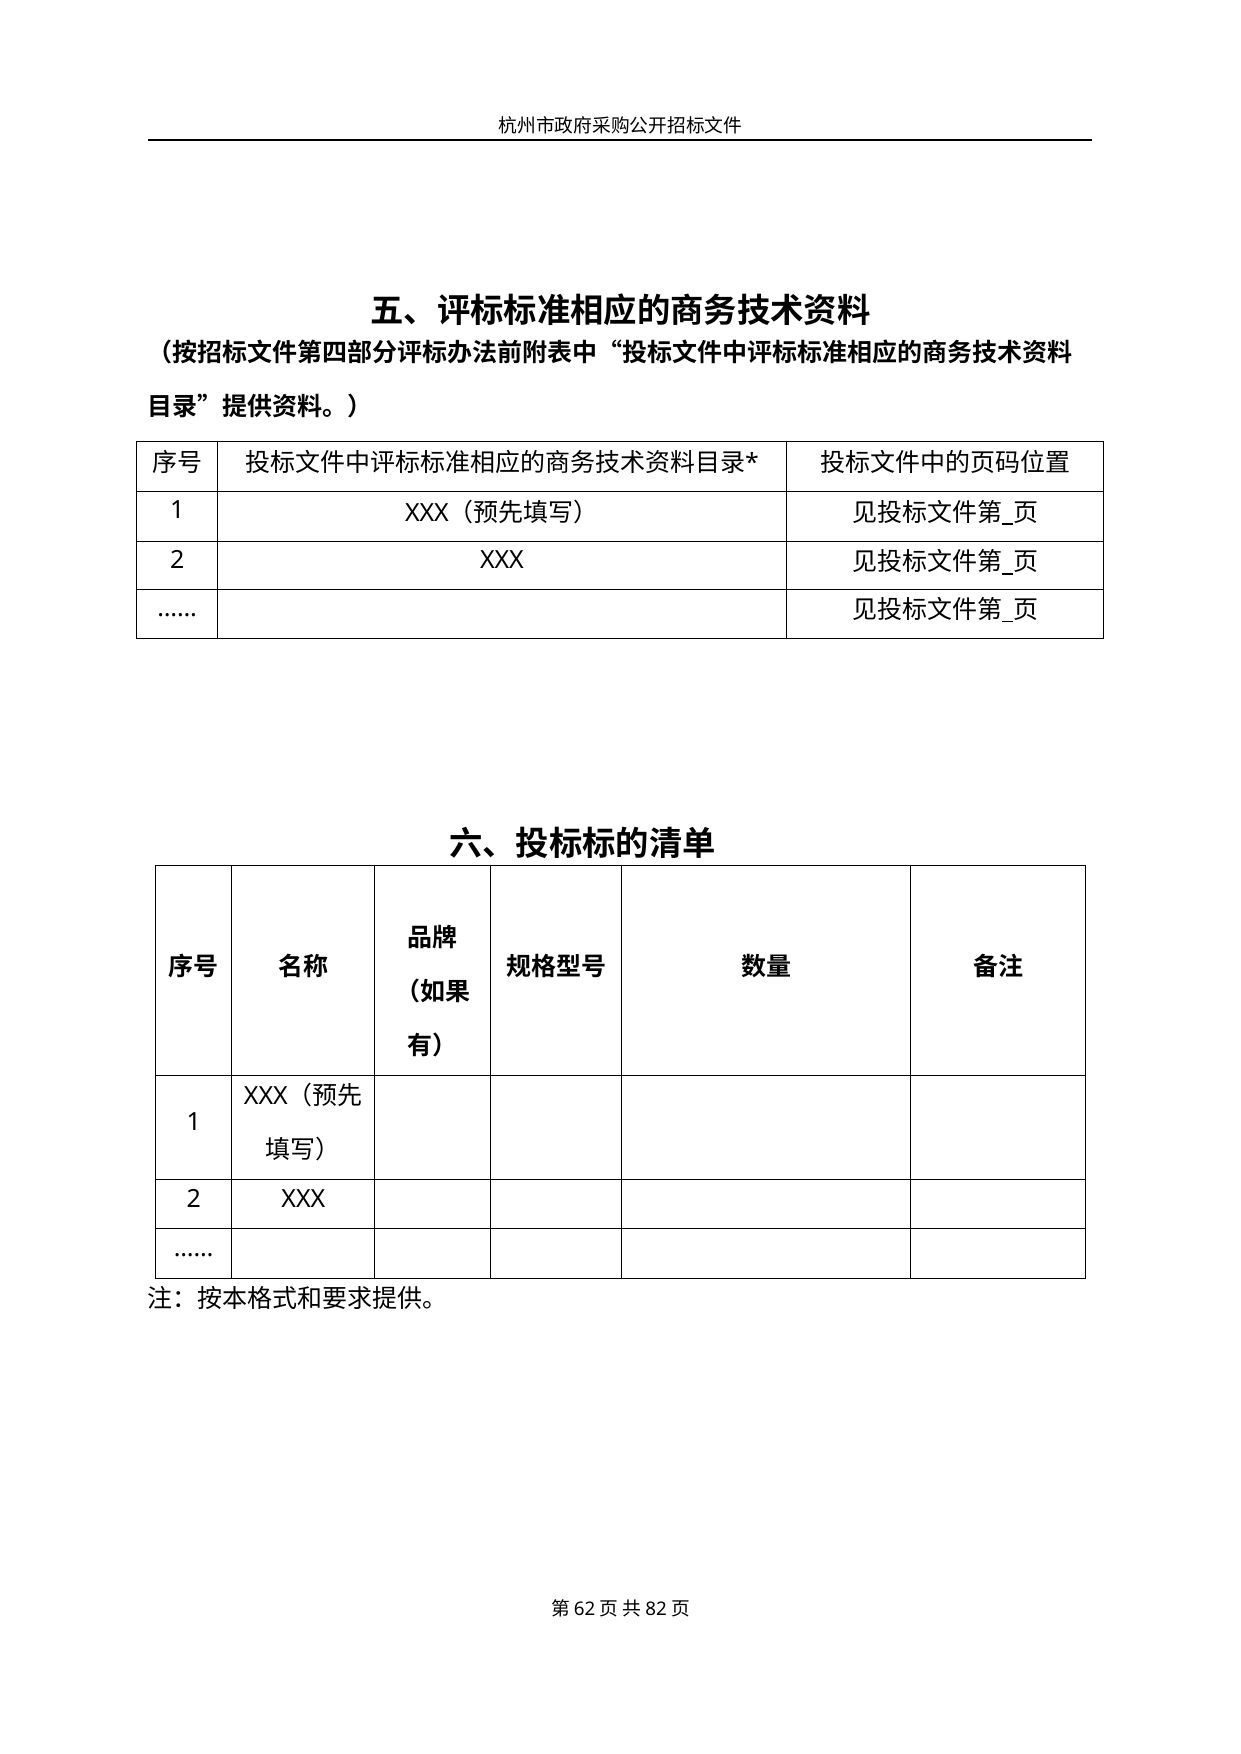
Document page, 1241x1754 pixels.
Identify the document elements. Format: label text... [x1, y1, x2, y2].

table_header 名称 [232, 866, 374, 1074]
table_cell [218, 590, 786, 638]
text 六、投标标的清单 [148, 817, 1092, 865]
table_cell XXX（预先填写） [232, 1076, 374, 1179]
table_cell XXX [218, 542, 786, 588]
text 五、评标标准相应的商务技术资料 [148, 284, 1092, 332]
table_cell [491, 1180, 621, 1228]
table_header 投标文件中的页码位置 [787, 442, 1103, 491]
table_header 序号 [137, 442, 217, 491]
table_cell 见投标文件第 页 [787, 542, 1103, 588]
table_cell [232, 1229, 374, 1277]
table_cell [491, 1229, 621, 1277]
table_cell [622, 1180, 910, 1228]
table_cell 见投标文件第 页 [787, 492, 1103, 541]
text 注：按本格式和要求提供。 [148, 1278, 1049, 1315]
table_cell [622, 1229, 910, 1277]
table_cell 2 [137, 542, 217, 588]
table_cell [622, 1076, 910, 1179]
table_cell [911, 1076, 1085, 1179]
table_cell [911, 1229, 1085, 1277]
table_header 投标文件中评标标准相应的商务技术资料目录* [218, 442, 786, 491]
table_cell XXX [232, 1180, 374, 1228]
table_cell 见投标文件第 页 [787, 590, 1103, 638]
table_cell 1 [137, 492, 217, 541]
table_header 规格型号 [491, 866, 621, 1074]
table_header 备注 [911, 866, 1085, 1074]
table_header 数量 [622, 866, 910, 1074]
text （按招标文件第四部分评标办法前附表中“投标文件中评标标准相应的商务技术资料目录”提供资料。） [148, 332, 1092, 423]
table_cell 1 [156, 1076, 231, 1179]
table_cell [491, 1076, 621, 1179]
table_cell [375, 1229, 490, 1277]
table_cell [375, 1076, 490, 1179]
table_cell [375, 1180, 490, 1228]
table_cell …… [156, 1229, 231, 1277]
table_header 序号 [156, 866, 231, 1074]
table_cell [911, 1180, 1085, 1228]
table_header 品牌（如果有） [375, 866, 490, 1074]
table_cell …… [137, 590, 217, 638]
table_cell XXX（预先填写） [218, 492, 786, 541]
table_cell 2 [156, 1180, 231, 1228]
